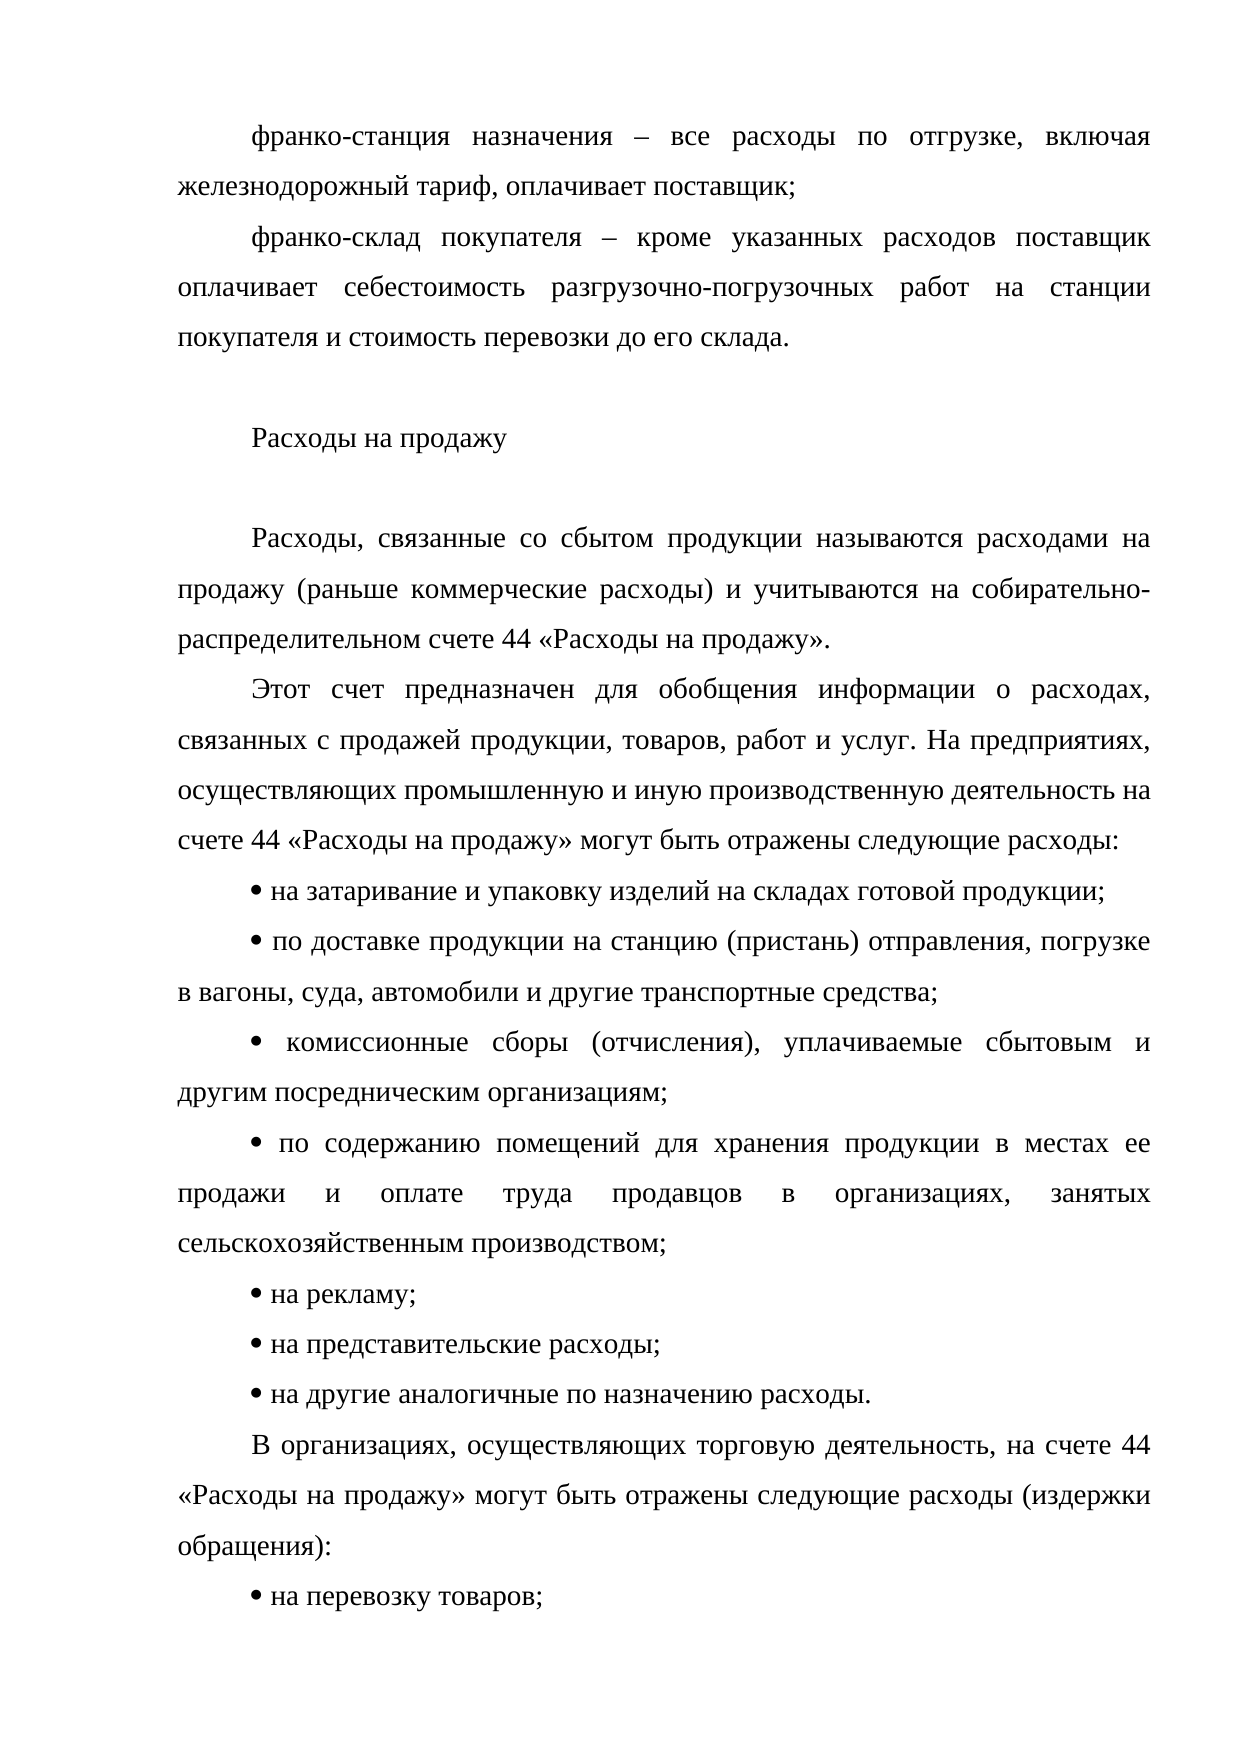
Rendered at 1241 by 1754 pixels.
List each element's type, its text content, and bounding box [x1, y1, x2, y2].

text на перевозку товаров; [177, 1578, 1152, 1612]
text франко-склад покупателя – кроме указанных расходов поставщик оплачивает себестоимость разгрузочно-погрузочных работ на станции покупателя и стоимость перевозки до его склада. [177, 219, 1152, 353]
text на представительские расходы; [177, 1326, 1152, 1360]
text на затаривание и упаковку изделий на складах готовой продукции; [177, 873, 1152, 906]
text Расходы, связанные со сбытом продукции называются расходами на продажу (раньше коммерческие расходы) и учитываются на собирательно-распределительном счете 44 «Расходы на продажу». [177, 521, 1152, 655]
text В организациях, осуществляющих торговую деятельность, на счете 44 «Расходы на продажу» могут быть отражены следующие расходы (издержки обращения): [177, 1427, 1152, 1561]
text Расходы на продажу [177, 420, 1152, 453]
text комиссионные сборы (отчисления), уплачиваемые сбытовым и другим посредническим организациям; [177, 1024, 1152, 1108]
text по доставке продукции на станцию (пристань) отправления, погрузке в вагоны, суда, автомобили и другие транспортные средства; [177, 923, 1152, 1007]
text на другие аналогичные по назначению расходы. [177, 1377, 1152, 1410]
text Этот счет предназначен для обобщения информации о расходах, связанных с продажей продукции, товаров, работ и услуг. На предприятиях, осуществляющих промышленную и иную производственную деятельность на счете 44 «Расходы на продажу» могут быть отражены следующие расходы: [177, 672, 1152, 856]
text по содержанию помещений для хранения продукции в местах ее продажи и оплате труда продавцов в организациях, занятых сельскохозяйственным производством; [177, 1125, 1152, 1259]
text франко-станция назначения – все расходы по отгрузке, включая железнодорожный тариф, оплачивает поставщик; [177, 118, 1152, 202]
text на рекламу; [177, 1276, 1152, 1309]
